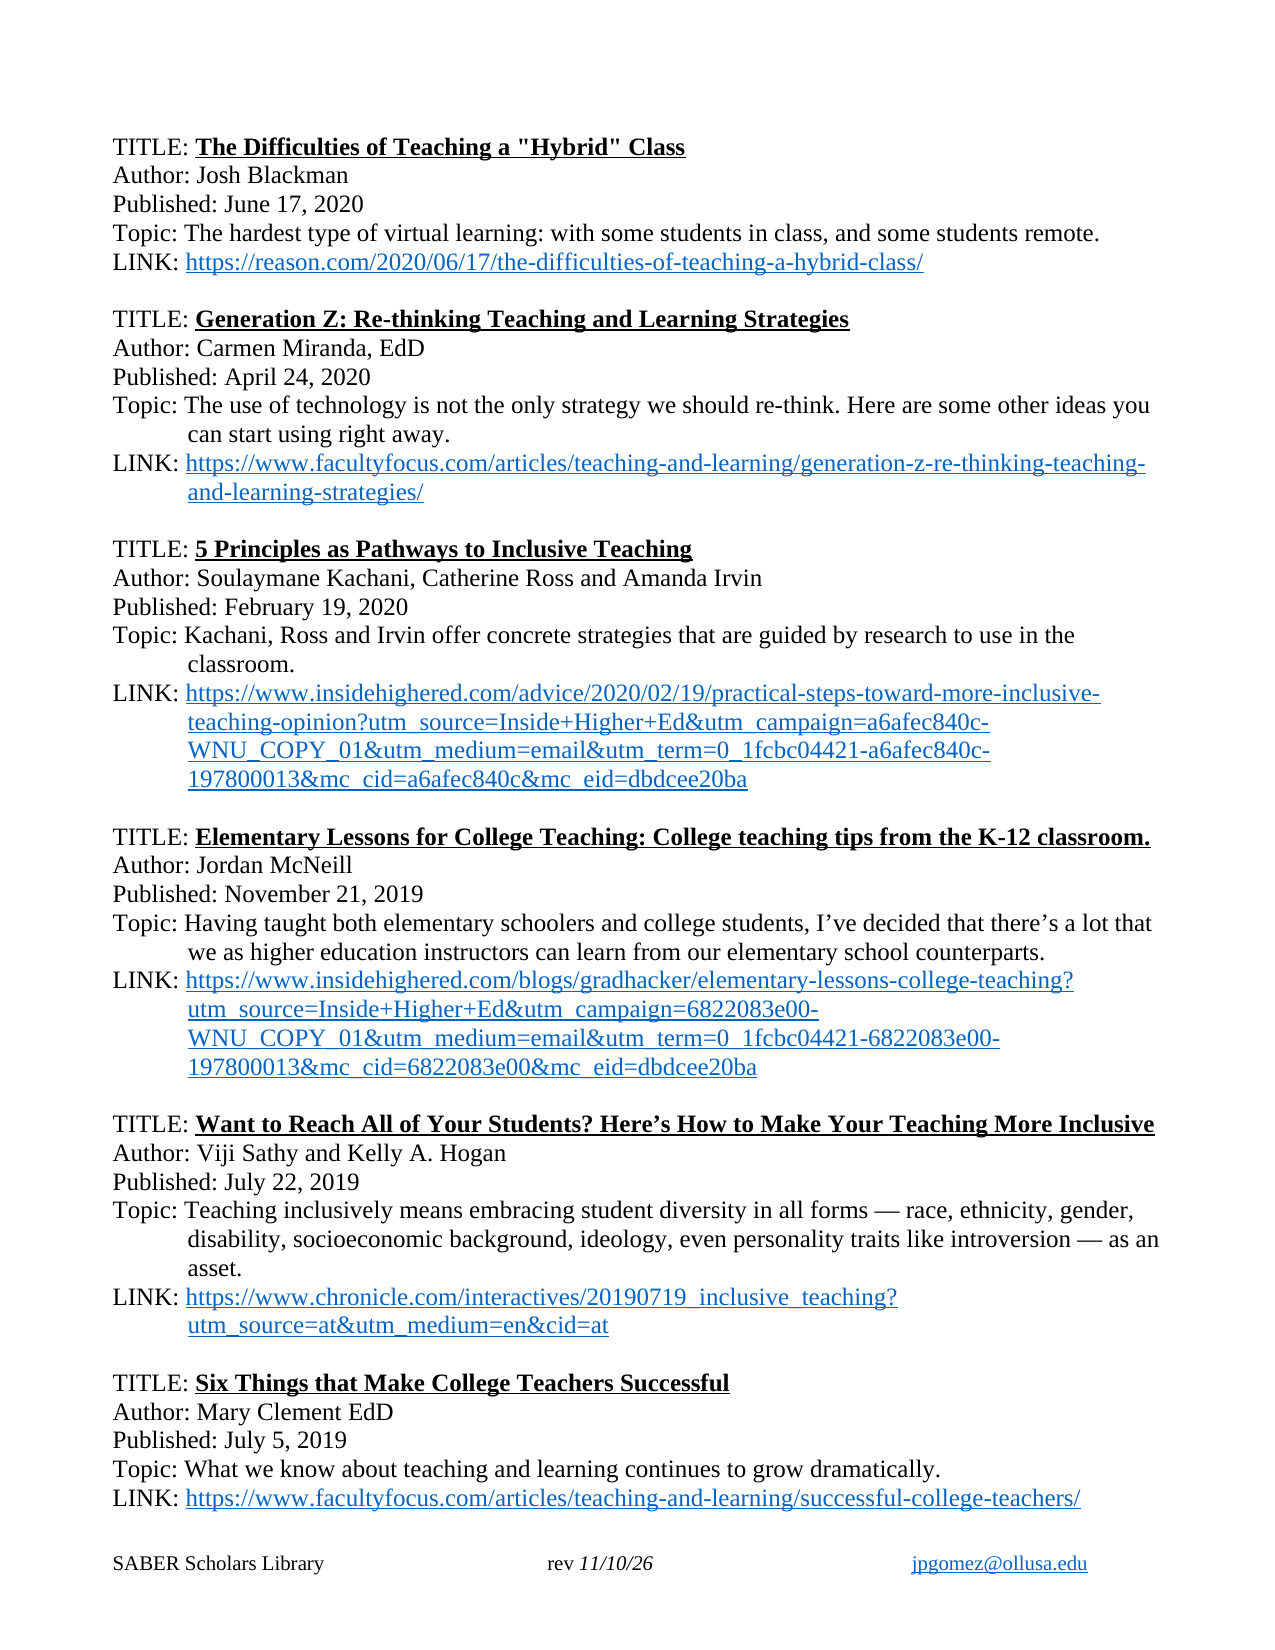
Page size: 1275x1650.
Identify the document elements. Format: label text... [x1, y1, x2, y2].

text Topic: Teaching inclusively means embracing student diversity in all forms — race, ethnicity, gender, disability, socioeconomic background, ideology, even personality traits like introversion — as an asset. [112, 1196, 1172, 1282]
text TITLE: Elementary Lessons for College Teaching: College teaching tips from the K-12 classroom. [112, 822, 1172, 851]
text TITLE: Generation Z: Re-thinking Teaching and Learning Strategies [112, 304, 1172, 333]
text Topic: Having taught both elementary schoolers and college students, I’ve decided that there’s a lot that we as higher education instructors can learn from our elementary school counterparts. [112, 908, 1172, 966]
text LINK: https://www.facultyfocus.com/articles/teaching-and-learning/successful-college-teachers/ [112, 1483, 1172, 1512]
text LINK: https://www.insidehighered.com/blogs/gradhacker/elementary-lessons-college-teaching?utm_source=Inside+Higher+Ed&utm_campaign=6822083e00-WNU_COPY_01&utm_medium=email&utm_term=0_1fcbc04421-6822083e00-197800013&mc_cid=6822083e00&mc_eid=dbdcee20ba [112, 966, 1172, 1081]
text Published: July 22, 2019 [112, 1167, 1172, 1196]
text LINK: https://www.chronicle.com/interactives/20190719_inclusive_teaching?utm_source=at&utm_medium=en&cid=at [112, 1282, 1172, 1339]
text Topic: The hardest type of virtual learning: with some students in class, and some students remote. [112, 218, 1172, 247]
text TITLE: 5 Principles as Pathways to Inclusive Teaching [112, 534, 1172, 563]
text Author: Carmen Miranda, EdD [112, 333, 1172, 362]
text Published: June 17, 2020 [112, 189, 1172, 218]
text TITLE: Want to Reach All of Your Students? Here’s How to Make Your Teaching More Inclusive [112, 1109, 1172, 1138]
text Author: Soulaymane Kachani, Catherine Ross and Amanda Irvin [112, 563, 1172, 592]
text TITLE: The Difficulties of Teaching a "Hybrid" Class [112, 132, 1172, 161]
text Author: Josh Blackman [112, 161, 1172, 189]
text Published: April 24, 2020 [112, 362, 1172, 391]
text Topic: Kachani, Ross and Irvin offer concrete strategies that are guided by research to use in the classroom. [112, 621, 1172, 678]
text Author: Viji Sathy and Kelly A. Hogan [112, 1138, 1172, 1167]
text Author: Jordan McNeill [112, 851, 1172, 879]
text Published: November 21, 2019 [112, 879, 1172, 908]
text Author: Mary Clement EdD [112, 1397, 1172, 1426]
text Topic: What we know about teaching and learning continues to grow dramatically. [112, 1454, 1172, 1483]
text Topic: The use of technology is not the only strategy we should re-think. Here are some other ideas you can start using right away. [112, 391, 1172, 448]
text Published: February 19, 2020 [112, 592, 1172, 621]
text Published: July 5, 2019 [112, 1426, 1172, 1454]
text LINK: https://www.facultyfocus.com/articles/teaching-and-learning/generation-z-re-thinking-teaching-and-learning-strategies/ [112, 448, 1172, 506]
text LINK: https://reason.com/2020/06/17/the-difficulties-of-teaching-a-hybrid-class/ [112, 247, 1172, 276]
text LINK: https://www.insidehighered.com/advice/2020/02/19/practical-steps-toward-more-inclusive-teaching-opinion?utm_source=Inside+Higher+Ed&utm_campaign=a6afec840c-WNU_COPY_01&utm_medium=email&utm_term=0_1fcbc04421-a6afec840c-197800013&mc_cid=a6afec840c&mc_eid=dbdcee20ba [112, 678, 1172, 793]
text TITLE: Six Things that Make College Teachers Successful [112, 1368, 1172, 1397]
